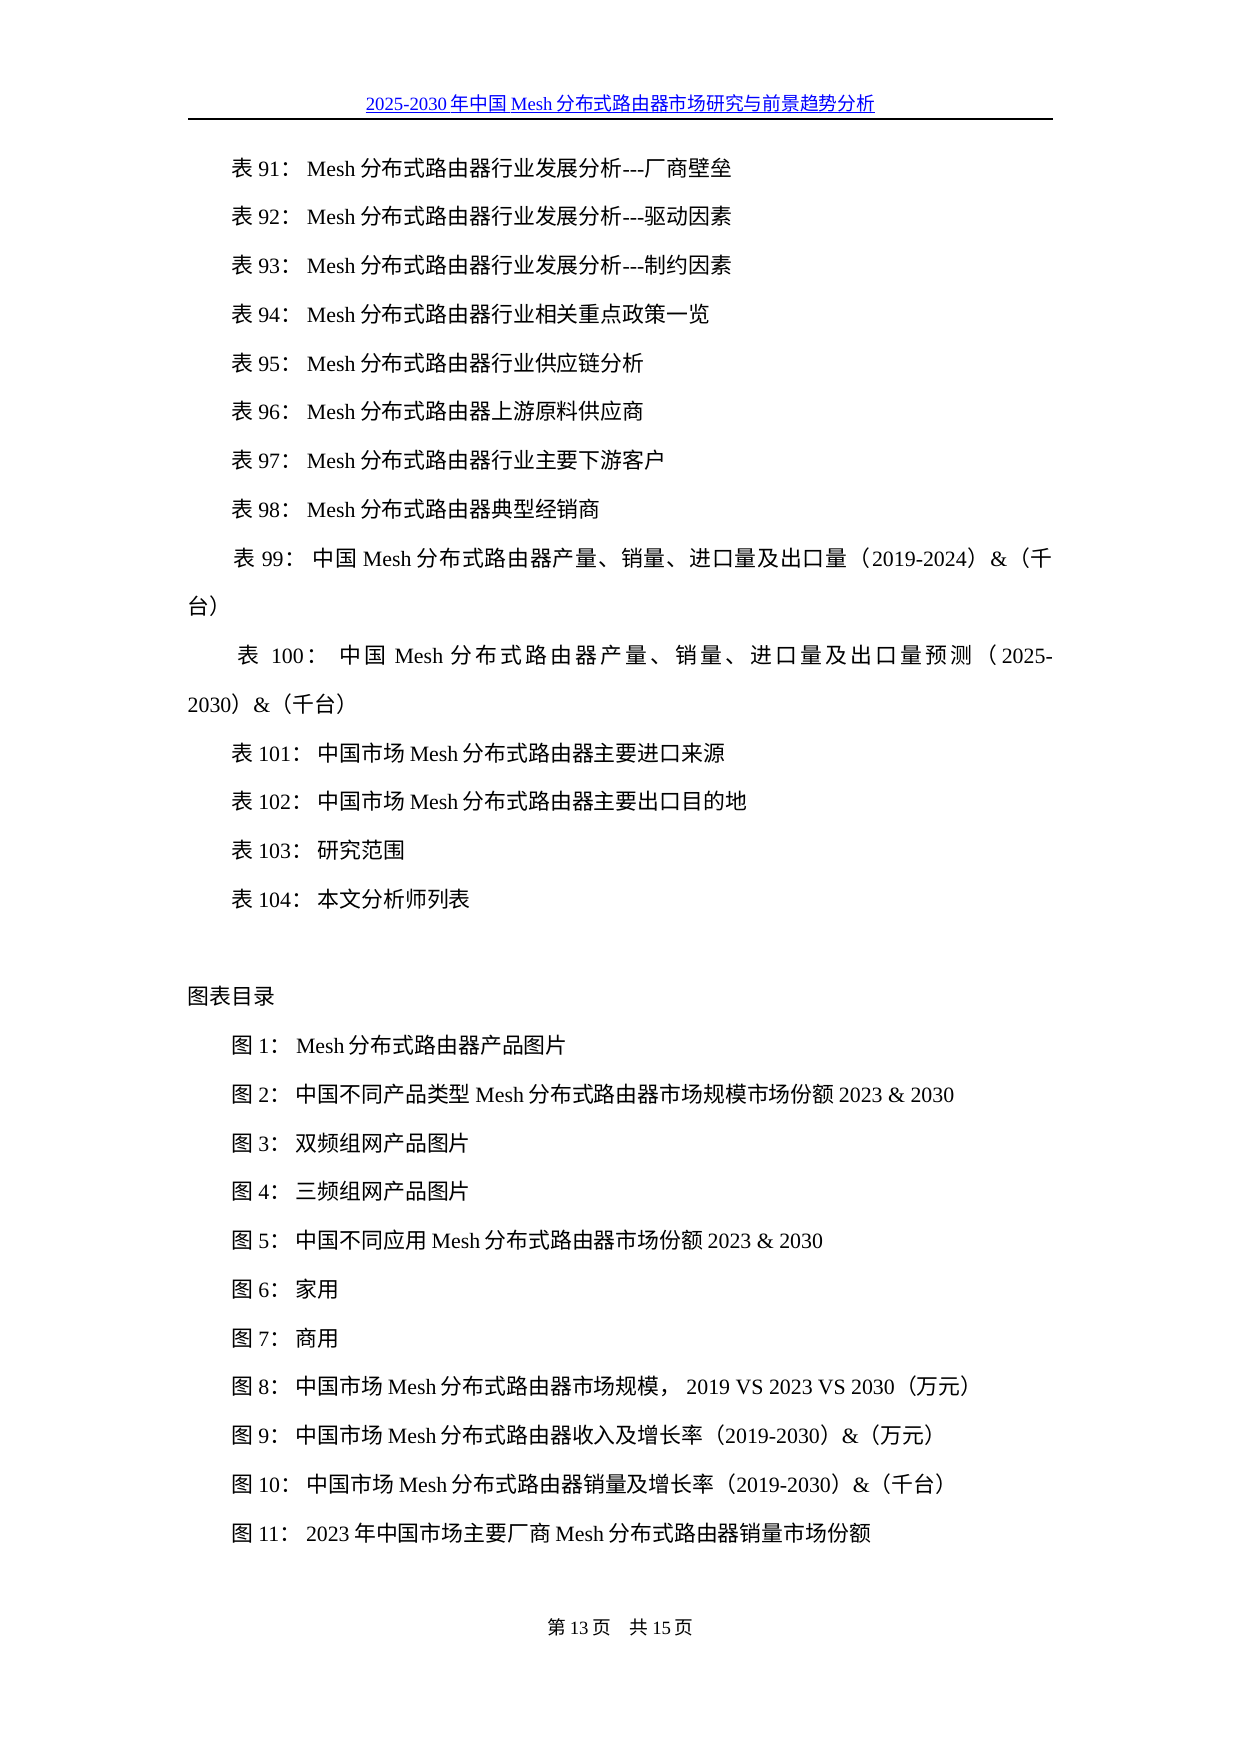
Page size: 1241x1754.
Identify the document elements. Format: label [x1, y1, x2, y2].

text [187, 150, 1053, 1548]
